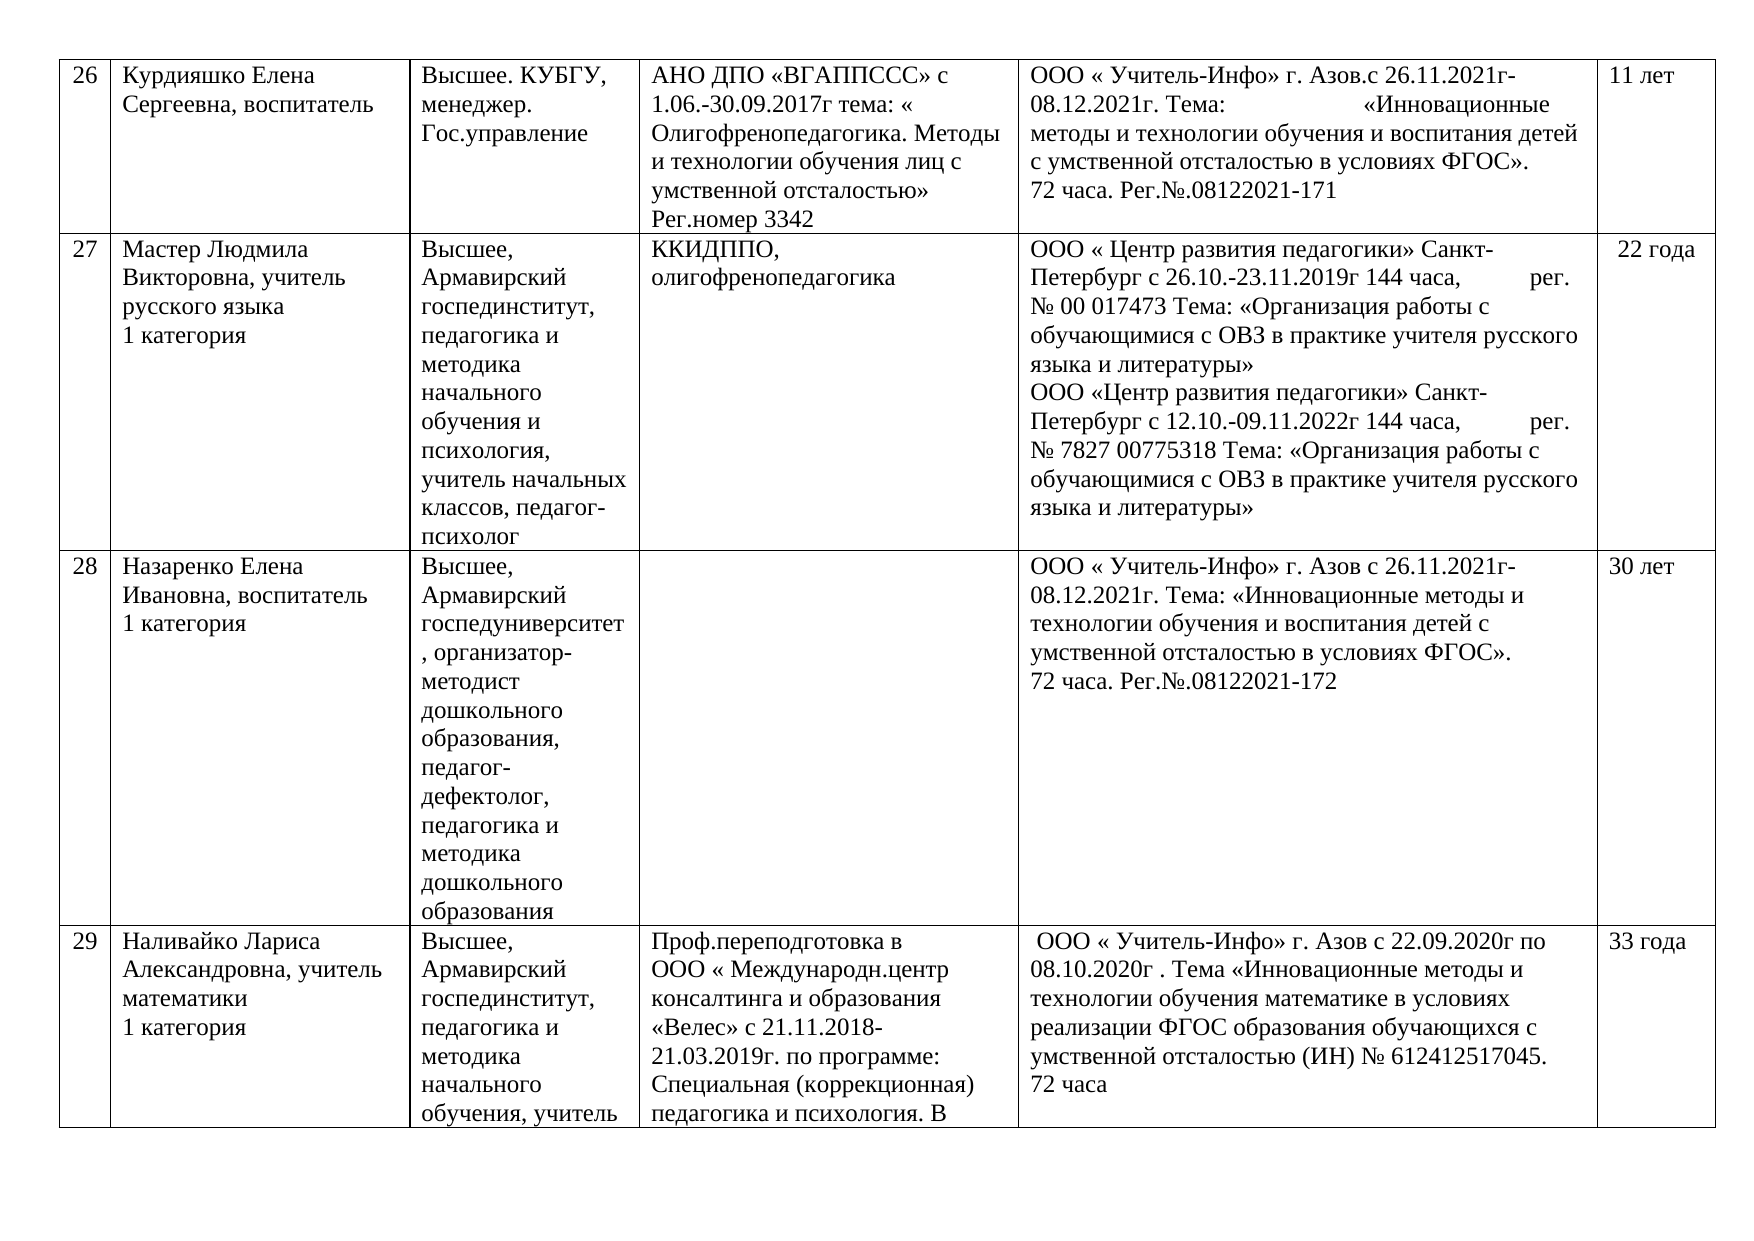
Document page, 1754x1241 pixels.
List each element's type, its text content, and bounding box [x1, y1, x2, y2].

table_cell Курдияшко Елена Сергеевна, воспитатель [111, 60, 409, 233]
table_cell Высшее, Армавирский госпедуниверситет, организатор-методист дошкольного образования, педагог-дефектолог, педагогика и методика дошкольного образования [411, 551, 639, 925]
table_cell Назаренко Елена Ивановна, воспитатель 1 категория [111, 551, 409, 925]
table_cell Высшее, Армавирский госпединститут, педагогика и методика начального обучения и психология, учитель начальных классов, педагог-психолог [411, 234, 639, 550]
table_cell 27 [60, 234, 110, 550]
table_cell ООО « Учитель-Инфо» г. Азов с 26.11.2021г-08.12.2021г. Тема: «Инновационные методы и технологии обучения и воспитания детей с умственной отсталостью в условиях ФГОС». 72 часа. Рег.№.08122021-172 [1019, 551, 1597, 925]
table_cell Высшее. КУБГУ, менеджер. Гос.управление [411, 60, 639, 233]
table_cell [411, 926, 639, 1127]
table_cell 22 года [1598, 234, 1715, 550]
table_cell ООО « Учитель-Инфо» г. Азов.с 26.11.2021г-08.12.2021г. Тема: «Инновационные методы и технологии обучения и воспитания детей с умственной отсталостью в условиях ФГОС». 72 часа. Рег.№.08122021-171 [1019, 60, 1597, 233]
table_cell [1019, 926, 1597, 1127]
table_cell [640, 551, 1018, 925]
table_cell 29 [60, 926, 110, 1127]
table_cell Мастер Людмила Викторовна, учитель русского языка 1 категория [111, 234, 409, 550]
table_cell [640, 926, 1018, 1127]
table_cell ККИДППО, олигофренопедагогика [640, 234, 1018, 550]
table_cell 33 года [1598, 926, 1715, 1127]
table_cell 26 [60, 60, 110, 233]
table_cell ООО « Центр развития педагогики» Санкт-Петербург с 26.10.-23.11.2019г 144 часа, рег.№ 00 017473 Тема: «Организация работы с обучающимися с ОВЗ в практике учителя русского языка и литературы» ООО «Центр развития педагогики» Санкт-Петербург с 12.10.-09.11.2022г 144 часа, рег.№ 7827 00775318 Тема: «Организация работы с обучающимися с ОВЗ в практике учителя русского языка и литературы» [1019, 234, 1597, 550]
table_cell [111, 926, 409, 1127]
table_cell 30 лет [1598, 551, 1715, 925]
table_cell 28 [60, 551, 110, 925]
table_cell АНО ДПО «ВГАППССС» с 1.06.-30.09.2017г тема: « Олигофренопедагогика. Методы и технологии обучения лиц с умственной отсталостью» Рег.номер 3342 [640, 60, 1018, 233]
table_cell 11 лет [1598, 60, 1715, 233]
